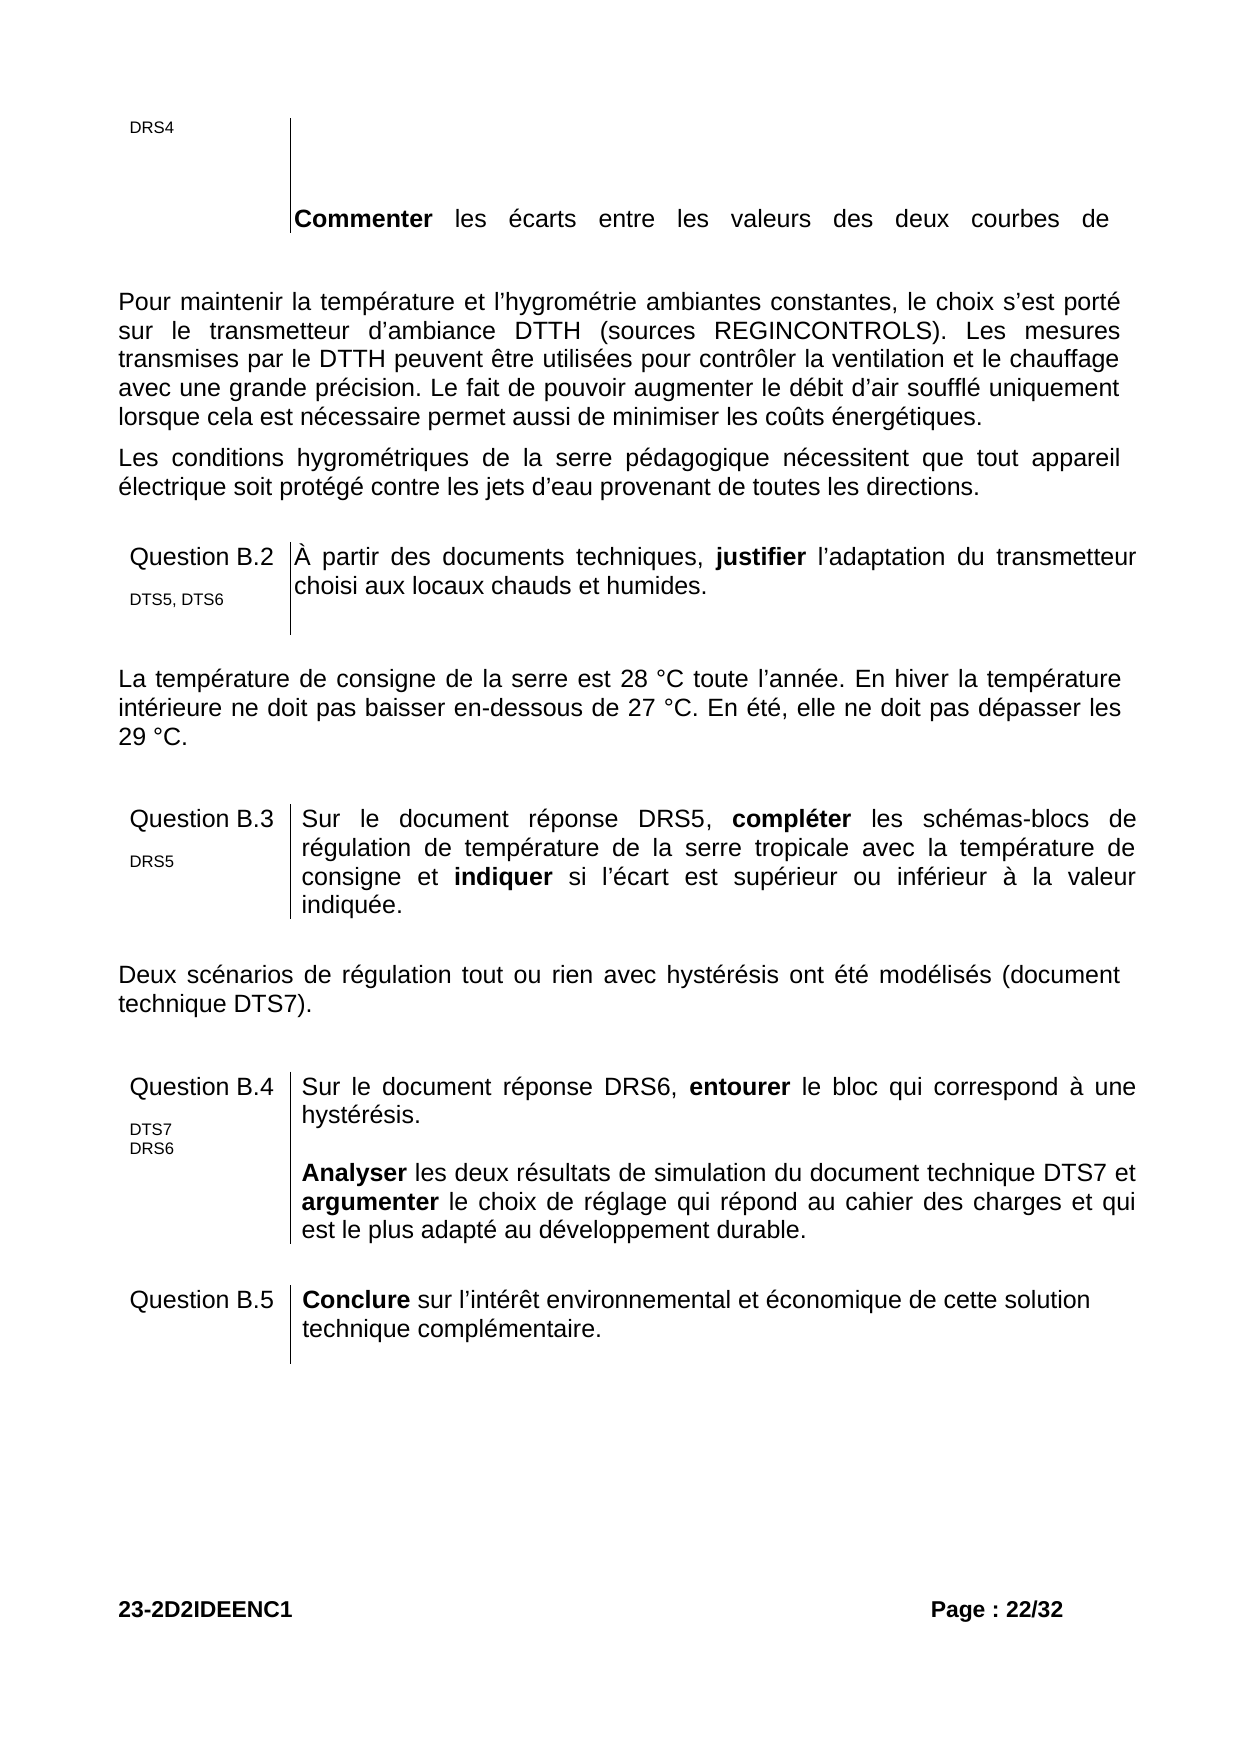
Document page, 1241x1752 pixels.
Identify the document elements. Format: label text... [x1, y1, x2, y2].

table_header Question B.5 [118, 1285, 290, 1364]
text Deux scénarios de régulation tout ou rien avec hystérésis ont été modélisés (document technique DTS7). [118, 960, 1122, 1018]
text Pour maintenir la température et l’hygrométrie ambiantes constantes, le choix s’est porté sur le transmetteur d’ambiance DTTH (sources REGINCONTROLS). Les mesures transmises par le DTTH peuvent être utilisées pour contrôler la ventilation et le chauffage avec une grande précision. Le fait de pouvoir augmenter le débit d’air soufflé uniquement lorsque cela est nécessaire permet aussi de minimiser les coûts énergétiques. [118, 287, 1122, 431]
text La température de consigne de la serre est 28 °C toute l’année. En hiver la température intérieure ne doit pas baisser en-dessous de 27 °C. En été, elle ne doit pas dépasser les 29 °C. [118, 664, 1122, 750]
table_header Question B.3 [118, 804, 290, 833]
table_header À partir des documents techniques, justifier l’adaptation du transmetteur choisi aux locaux chauds et humides. [291, 542, 1148, 635]
table_cell DTS7 DRS6 [118, 1100, 290, 1244]
table_header Sur le document réponse DRS5, compléter les schémas-blocs de régulation de température de la serre tropicale avec la température de consigne et indiquer si l’écart est supérieur ou inférieur à la valeur indiquée. [291, 804, 1148, 919]
table_header Question B.4 [118, 1072, 290, 1100]
table_cell DRS4 [118, 118, 290, 233]
table_header Conclure sur l’intérêt environnemental et économique de cette solution technique complémentaire. [291, 1285, 1122, 1364]
text Les conditions hygrométriques de la serre pédagogique nécessitent que tout appareil électrique soit protégé contre les jets d’eau provenant de toutes les directions. [118, 443, 1122, 501]
table_cell DTS5, DTS6 [118, 571, 290, 635]
table_header Sur le document réponse DRS6, entourer le bloc qui correspond à une hystérésis. Analyser les deux résultats de simulation du document technique DTS7 et argumenter le choix de réglage qui répond au cahier des charges et qui est le plus adapté au développement durable. [291, 1072, 1148, 1244]
table_cell DRS5 [118, 833, 290, 919]
table_header Question B.2 [118, 542, 290, 571]
